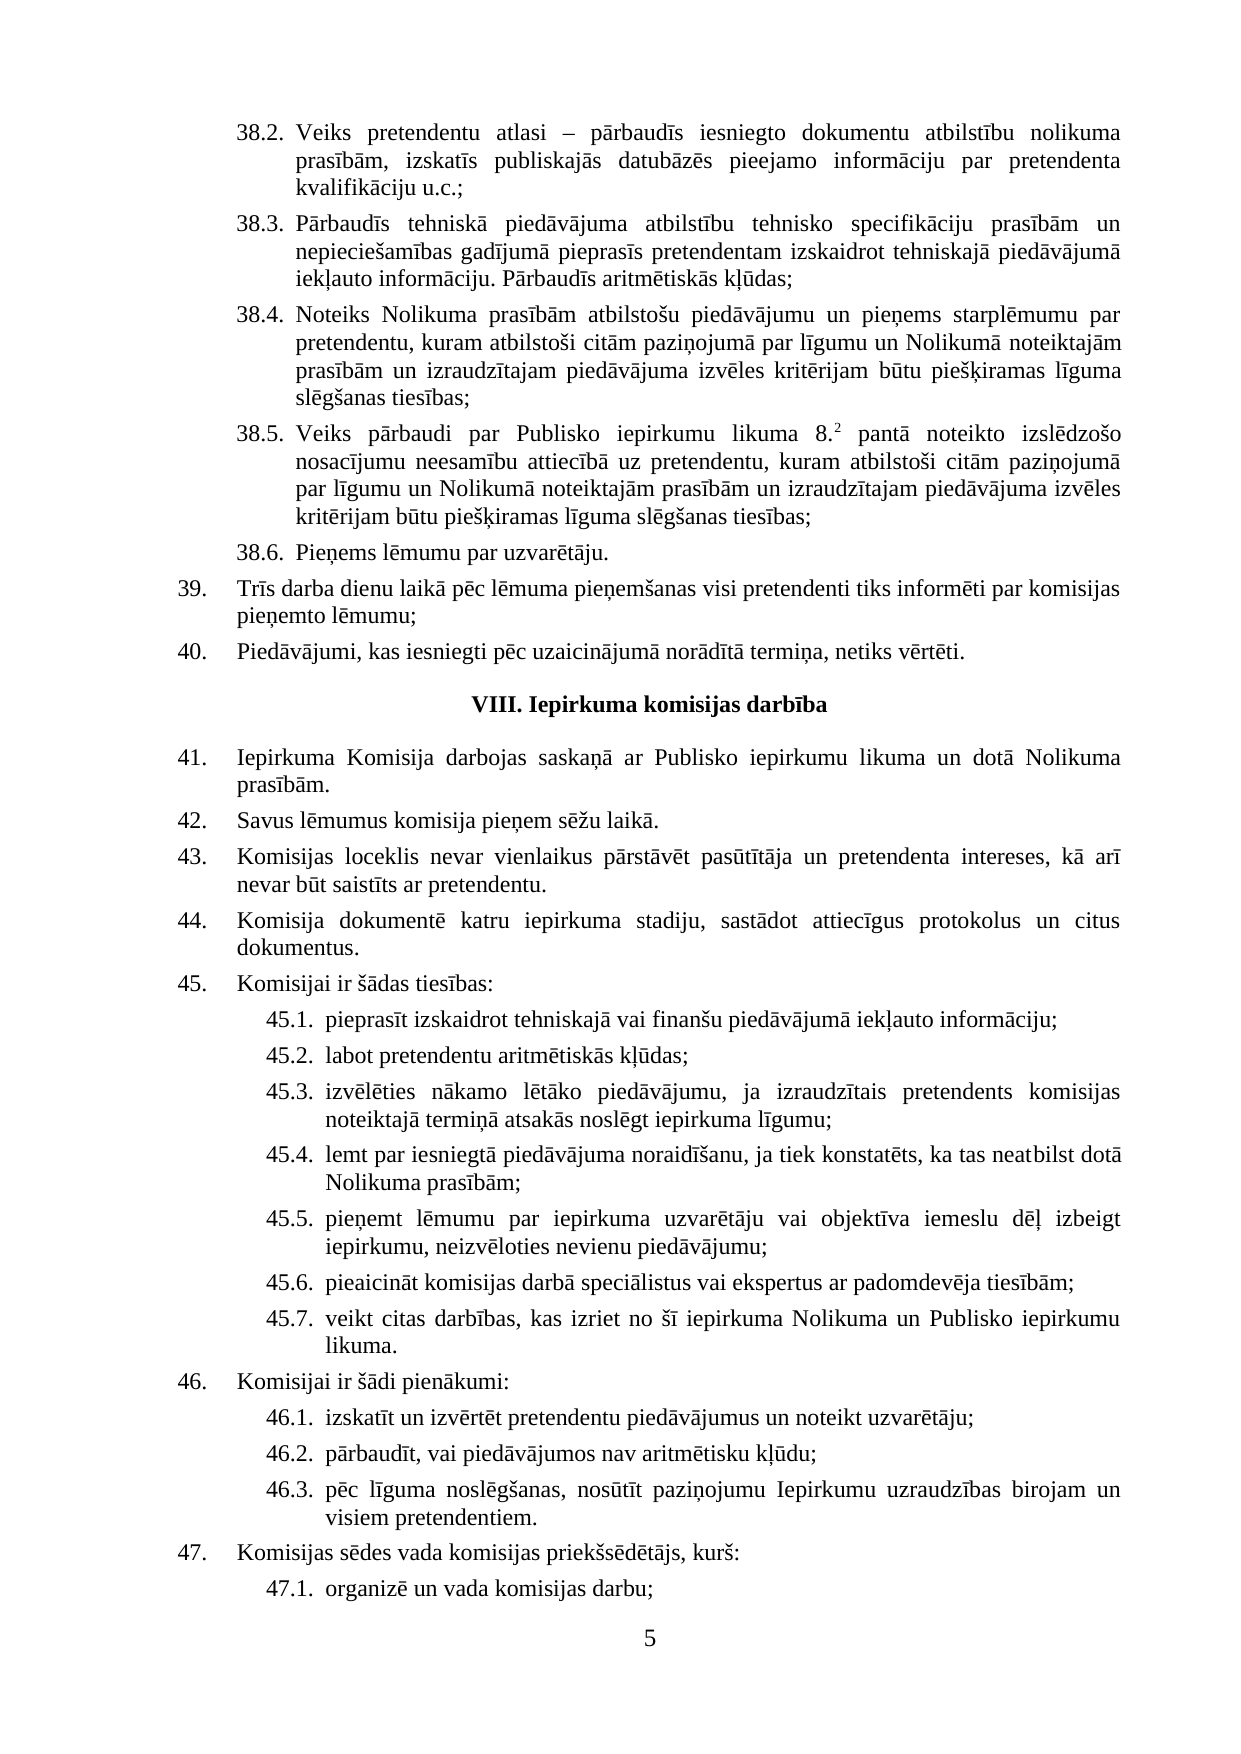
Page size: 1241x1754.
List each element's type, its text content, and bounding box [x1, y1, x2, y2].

list Pārbaudīs tehniskā piedāvājuma atbilstību tehnisko specifikāciju prasībām un nepieciešamības gadījumā pieprasīs pretendentam izskaidrot tehniskajā piedāvājumā iekļauto informāciju. Pārbaudīs aritmētiskās kļūdas; [236, 209, 1122, 292]
list pieaicināt komisijas darbā speciālistus vai ekspertus ar padomdevēja tiesībām; [266, 1268, 1122, 1295]
list Komisijai ir šādas tiesības: [177, 969, 1122, 997]
list VIII. Iepirkuma komisijas darbība [177, 690, 1122, 718]
list Komisijai ir šādi pienākumi: [177, 1367, 1122, 1395]
list pieņemt lēmumu par iepirkuma uzvarētāju vai objektīva iemeslu dēļ izbeigt iepirkumu, neizvēloties nevienu piedāvājumu; [266, 1204, 1122, 1259]
list pieprasīt izskaidrot tehniskajā vai finanšu piedāvājumā iekļauto informāciju; [266, 1005, 1122, 1033]
list Pieņems lēmumu par uzvarētāju. [236, 538, 1122, 566]
list pēc līguma noslēgšanas, nosūtīt paziņojumu Iepirkumu uzraudzības birojam un visiem pretendentiem. [266, 1475, 1122, 1530]
list labot pretendentu aritmētiskās kļūdas; [266, 1041, 1122, 1069]
list Piedāvājumi, kas iesniegti pēc uzaicinājumā norādītā termiņa, netiks vērtēti. [177, 637, 1122, 665]
list Komisija dokumentē katru iepirkuma stadiju, sastādot attiecīgus protokolus un citus dokumentus. [177, 906, 1122, 961]
list lemt par iesniegtā piedāvājuma noraidīšanu, ja tiek konstatēts, ka tas neatbilst dotā Nolikuma prasībām; [266, 1141, 1122, 1196]
list Iepirkuma Komisija darbojas saskaņā ar Publisko iepirkumu likuma un dotā Nolikuma prasībām. [177, 743, 1122, 798]
list izvēlēties nākamo lētāko piedāvājumu, ja izraudzītais pretendents komisijas noteiktajā termiņā atsakās noslēgt iepirkuma līgumu; [266, 1077, 1122, 1132]
list Noteiks Nolikuma prasībām atbilstošu piedāvājumu un pieņems starplēmumu par pretendentu, kuram atbilstoši citām paziņojumā par līgumu un Nolikumā noteiktajām prasībām un izraudzītajam piedāvājuma izvēles kritērijam būtu piešķiramas līguma slēgšanas tiesības; [236, 300, 1122, 411]
list veikt citas darbības, kas izriet no šī iepirkuma Nolikuma un Publisko iepirkumu likuma. [266, 1303, 1122, 1359]
list Veiks pārbaudi par Publisko iepirkumu likuma 8.2 pantā noteikto izslēdzošo nosacījumu neesamību attiecībā uz pretendentu, kuram atbilstoši citām paziņojumā par līgumu un Nolikumā noteiktajām prasībām un izraudzītajam piedāvājuma izvēles kritērijam būtu piešķiramas līguma slēgšanas tiesības; [236, 419, 1122, 529]
list pārbaudīt, vai piedāvājumos nav aritmētisku kļūdu; [266, 1439, 1122, 1467]
list organizē un vada komisijas darbu; [266, 1574, 1122, 1602]
list Trīs darba dienu laikā pēc lēmuma pieņemšanas visi pretendenti tiks informēti par komisijas pieņemto lēmumu; [177, 574, 1122, 629]
list izskatīt un izvērtēt pretendentu piedāvājumus un noteikt uzvarētāju; [266, 1403, 1122, 1431]
list Komisijas loceklis nevar vienlaikus pārstāvēt pasūtītāja un pretendenta intereses, kā arī nevar būt saistīts ar pretendentu. [177, 842, 1122, 897]
list Komisijas sēdes vada komisijas priekšsēdētājs, kurš: [177, 1538, 1122, 1566]
list Veiks pretendentu atlasi – pārbaudīs iesniegto dokumentu atbilstību nolikuma prasībām, izskatīs publiskajās datubāzēs pieejamo informāciju par pretendenta kvalifikāciju u.c.; [236, 118, 1122, 201]
list Savus lēmumus komisija pieņem sēžu laikā. [177, 806, 1122, 834]
